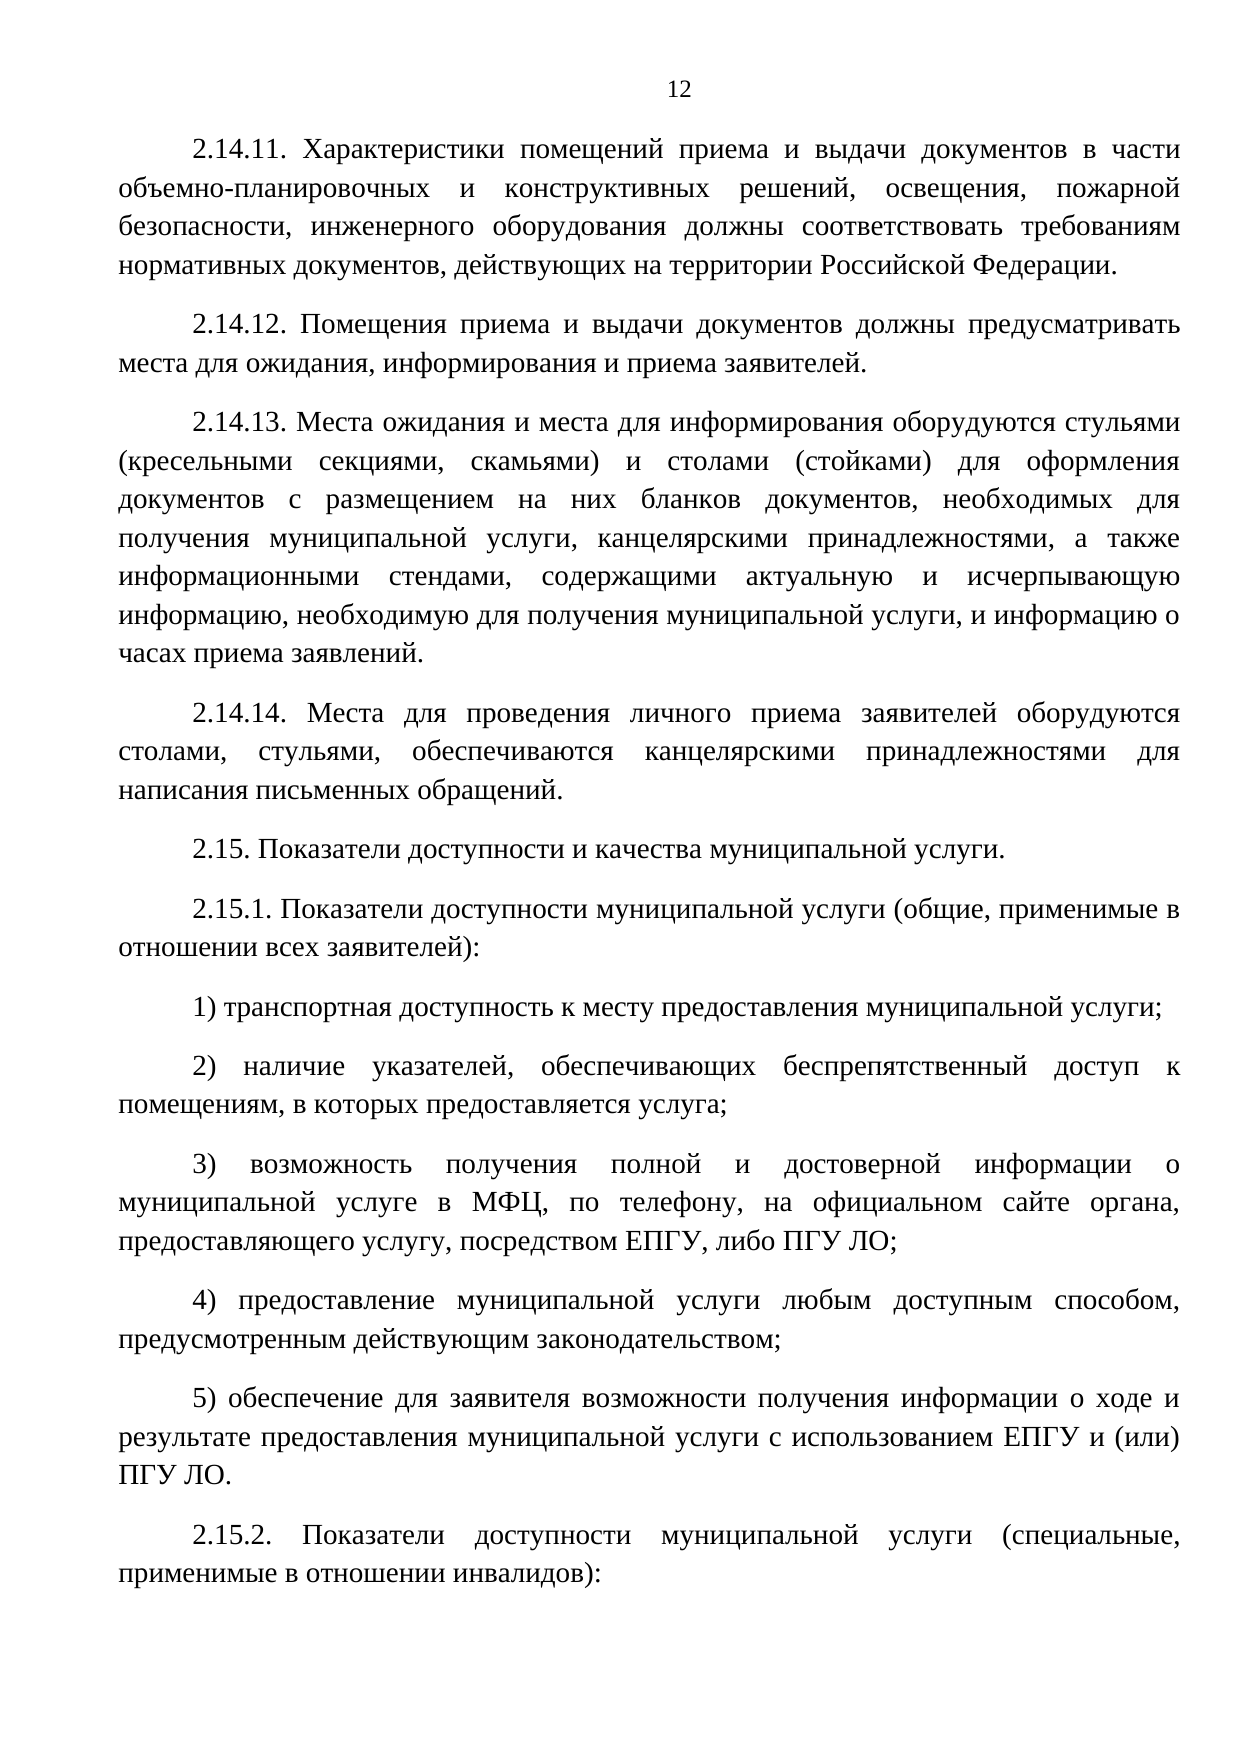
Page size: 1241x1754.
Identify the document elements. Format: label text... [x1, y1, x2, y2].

text 2.15.2. Показатели доступности муниципальной услуги (специальные, применимые в отношении инвалидов): [118, 1517, 1181, 1589]
text 2.14.13. Места ожидания и места для информирования оборудуются стульями (кресельными секциями, скамьями) и столами (стойками) для оформления документов с размещением на них бланков документов, необходимых для получения муниципальной услуги, канцелярскими принадлежностями, а также информационными стендами, содержащими актуальную и исчерпывающую информацию, необходимую для получения муниципальной услуги, и информацию о часах приема заявлений. [118, 404, 1181, 669]
text 1) транспортная доступность к месту предоставления муниципальной услуги; [118, 989, 1181, 1022]
text 5) обеспечение для заявителя возможности получения информации о ходе и результате предоставления муниципальной услуги с использованием ЕПГУ и (или) ПГУ ЛО. [118, 1380, 1181, 1491]
text 3) возможность получения полной и достоверной информации о муниципальной услуге в МФЦ, по телефону, на официальном сайте органа, предоставляющего услугу, посредством ЕПГУ, либо ПГУ ЛО; [118, 1146, 1181, 1257]
text 2) наличие указателей, обеспечивающих беспрепятственный доступ к помещениям, в которых предоставляется услуга; [118, 1048, 1181, 1120]
text 4) предоставление муниципальной услуги любым доступным способом, предусмотренным действующим законодательством; [118, 1282, 1181, 1354]
text 2.15.1. Показатели доступности муниципальной услуги (общие, применимые в отношении всех заявителей): [118, 891, 1181, 963]
text 2.14.12. Помещения приема и выдачи документов должны предусматривать места для ожидания, информирования и приема заявителей. [118, 306, 1181, 378]
text 2.15. Показатели доступности и качества муниципальной услуги. [118, 831, 1181, 865]
text 2.14.14. Места для проведения личного приема заявителей оборудуются столами, стульями, обеспечиваются канцелярскими принадлежностями для написания письменных обращений. [118, 695, 1181, 806]
text 2.14.11. Характеристики помещений приема и выдачи документов в части объемно-планировочных и конструктивных решений, освещения, пожарной безопасности, инженерного оборудования должны соответствовать требованиям нормативных документов, действующих на территории Российской Федерации. [118, 131, 1181, 281]
